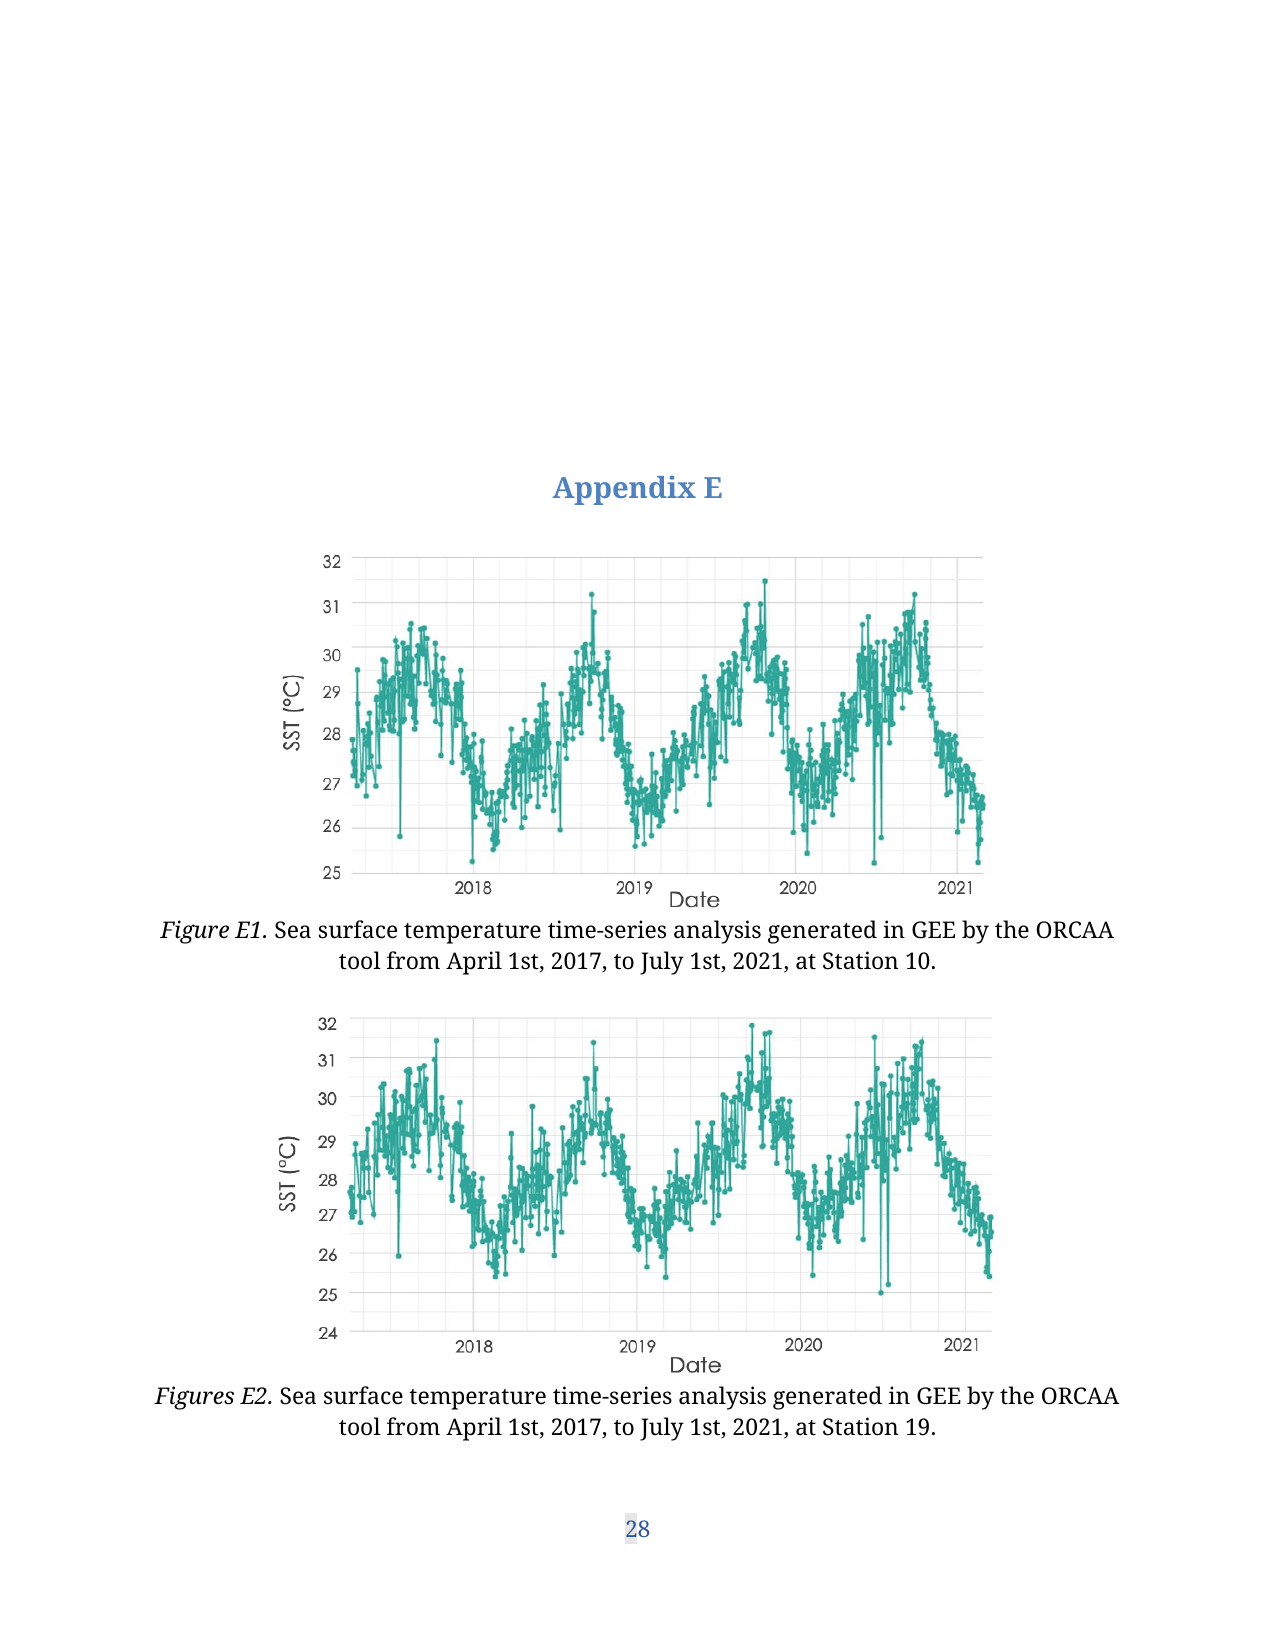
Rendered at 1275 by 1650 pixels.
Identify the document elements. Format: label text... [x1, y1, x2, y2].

picture [275, 546, 1001, 914]
text Appendix E [150, 467, 1125, 507]
picture [272, 1007, 1003, 1380]
text Figures E2. Sea surface temperature time-series analysis generated in GEE by the ORCAA tool from April 1st, 2017, to July 1st, 2021, at Station 19. [150, 1380, 1125, 1442]
text Figure E1. Sea surface temperature time-series analysis generated in GEE by the ORCAA tool from April 1st, 2017, to July 1st, 2021, at Station 10. [150, 914, 1125, 977]
